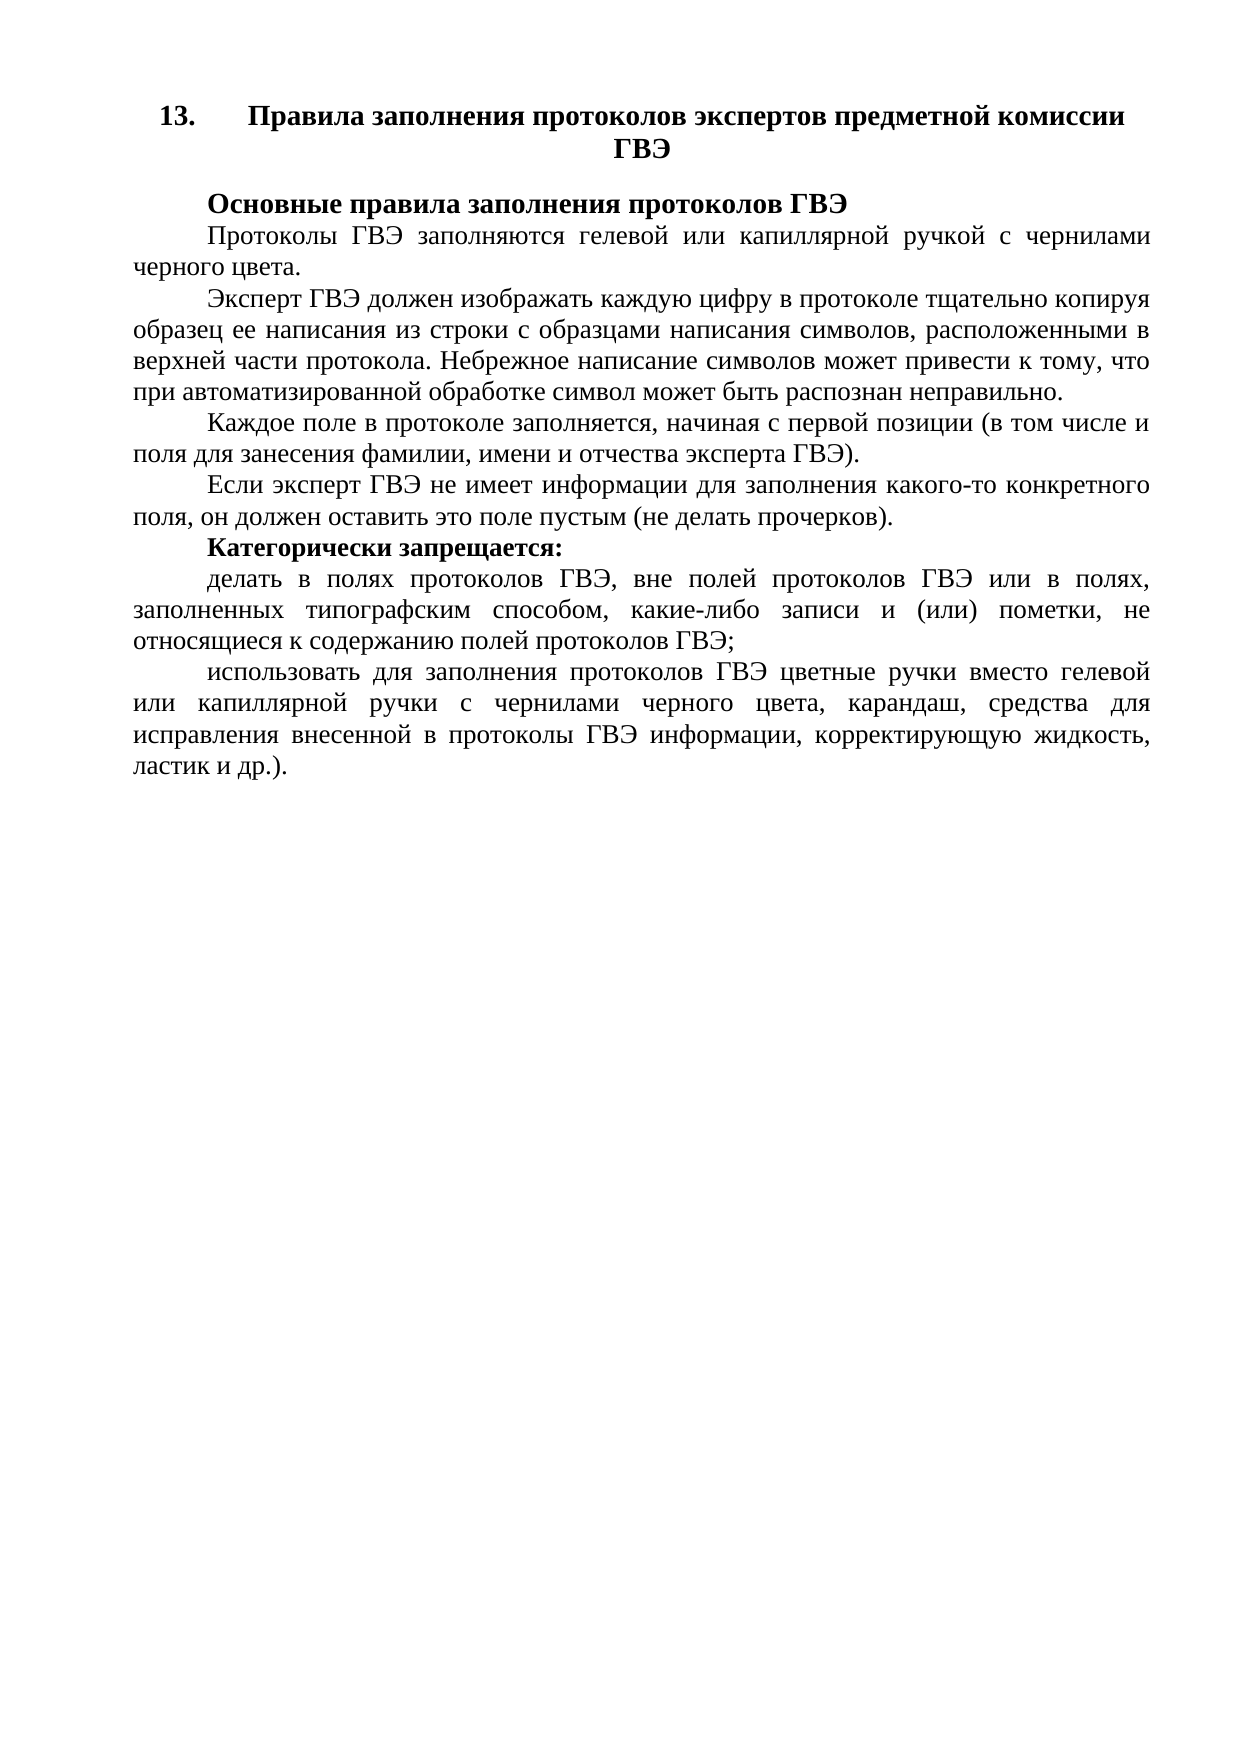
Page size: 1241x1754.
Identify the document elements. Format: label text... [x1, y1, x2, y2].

text Протоколы ГВЭ заполняются гелевой или капиллярной ручкой с чернилами черного цвета. [133, 219, 1152, 282]
text делать в полях протоколов ГВЭ, вне полей протоколов ГВЭ или в полях, заполненных типографским способом, какие-либо записи и (или) пометки, не относящиеся к содержанию полей протоколов ГВЭ; [133, 562, 1152, 655]
text Если эксперт ГВЭ не имеет информации для заполнения какого-то конкретного поля, он должен оставить это поле пустым (не делать прочерков). [133, 468, 1152, 531]
subtitle Правила заполнения протоколов экспертов предметной комиссии ГВЭ [133, 98, 1152, 165]
text использовать для заполнения протоколов ГВЭ цветные ручки вместо гелевой или капиллярной ручки с чернилами черного цвета, карандаш, средства для исправления внесенной в протоколы ГВЭ информации, корректирующую жидкость, ластик и др.). [133, 655, 1152, 780]
text Каждое поле в протоколе заполняется, начиная с первой позиции (в том числе и поля для занесения фамилии, имени и отчества эксперта ГВЭ). [133, 406, 1152, 468]
text Категорически запрещается: [133, 531, 1152, 562]
list Основные правила заполнения протоколов ГВЭ [133, 186, 1152, 219]
text Эксперт ГВЭ должен изображать каждую цифру в протоколе тщательно копируя образец ее написания из строки с образцами написания символов, расположенными в верхней части протокола. Небрежное написание символов может привести к тому, что при автоматизированной обработке символ может быть распознан неправильно. [133, 282, 1152, 406]
